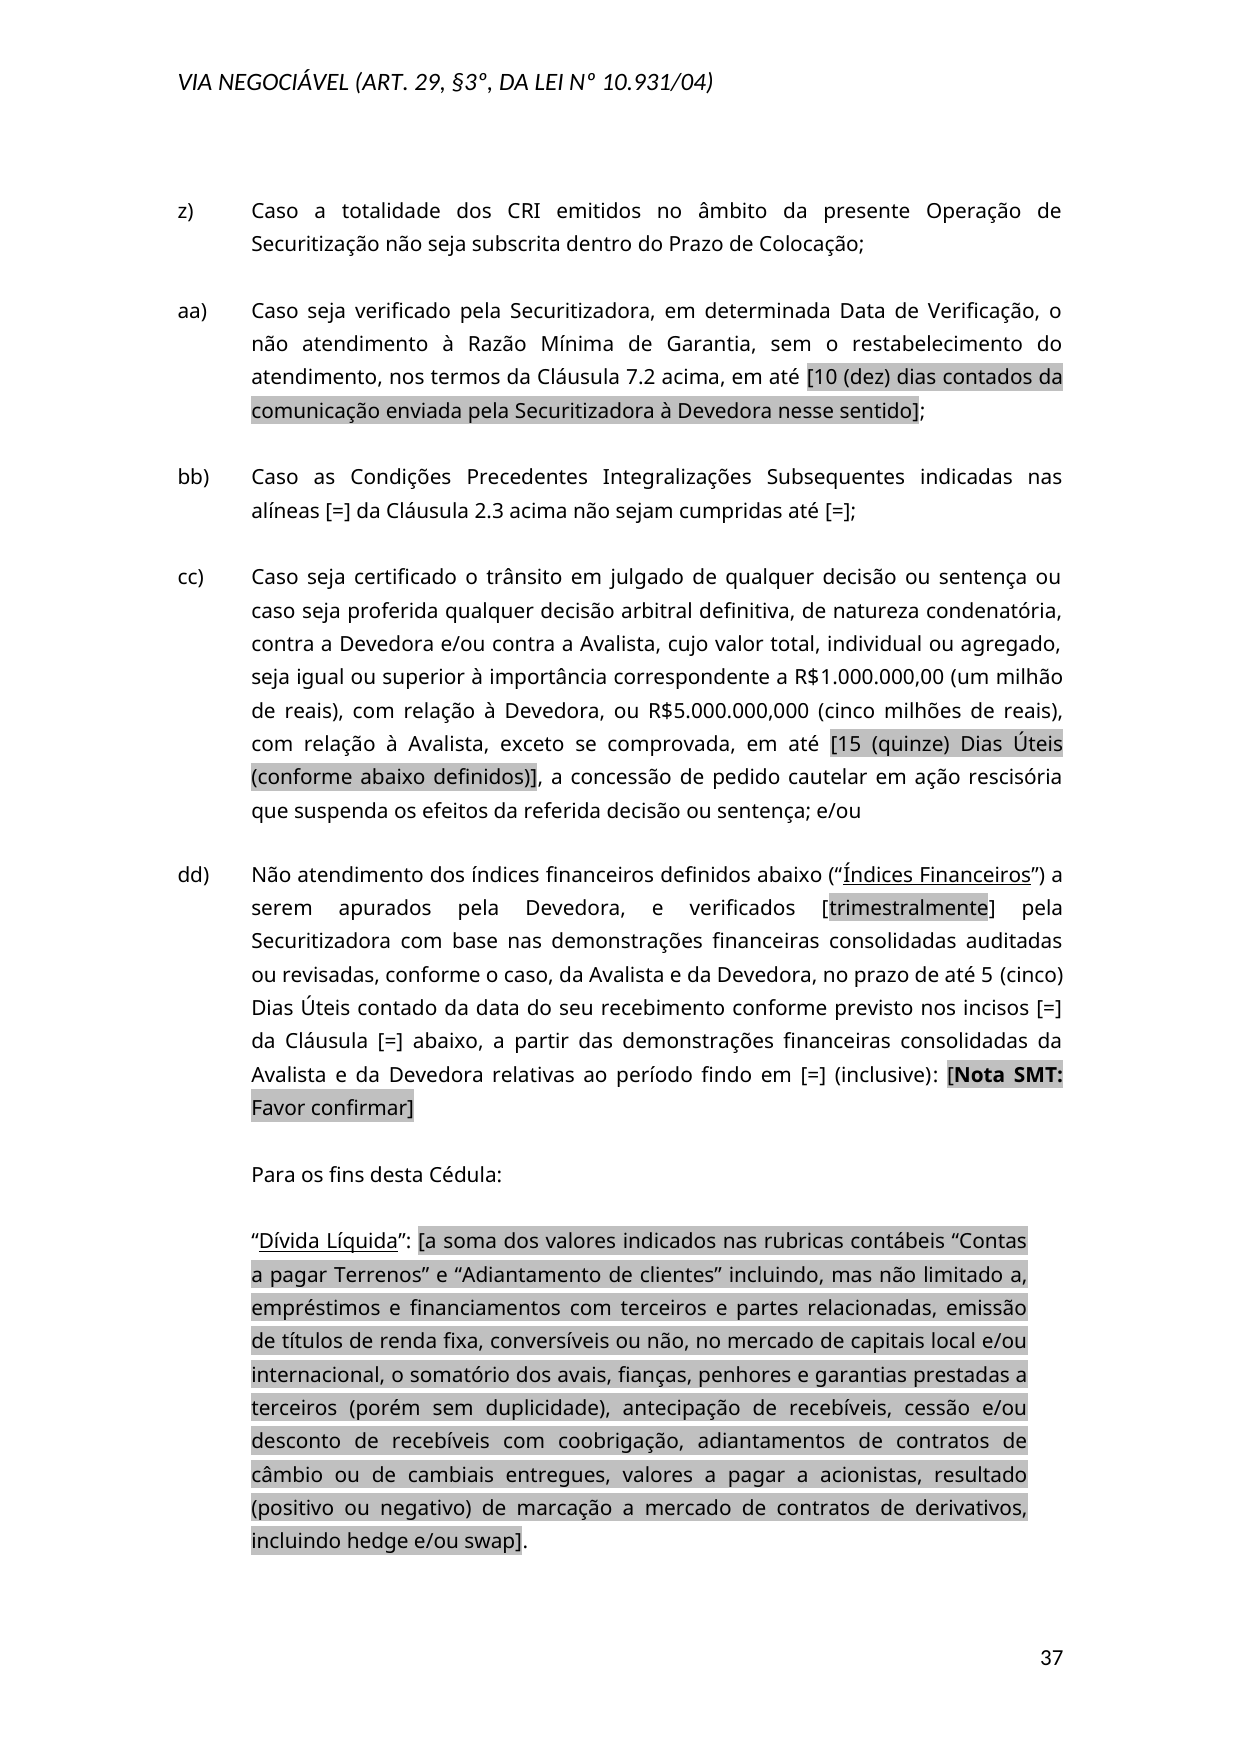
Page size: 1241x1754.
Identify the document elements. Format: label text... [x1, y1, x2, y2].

text Para os fins desta Cédula: [222, 1155, 1028, 1189]
list Caso as Condições Precedentes Integralizações Subsequentes indicadas nas alíneas [=] da Cláusula 2.3 acima não sejam cumpridas até [=]; [177, 458, 1063, 525]
list Caso a totalidade dos CRI emitidos no âmbito da presente Operação de Securitização não seja subscrita dentro do Prazo de Colocação; [177, 191, 1063, 258]
list Não atendimento dos índices financeiros definidos abaixo (“Índices Financeiros”) a serem apurados pela Devedora, e verificados [trimestralmente] pela Securitizadora com base nas demonstrações financeiras consolidadas auditadas ou revisadas, conforme o caso, da Avalista e da Devedora, no prazo de até 5 (cinco) Dias Úteis contado da data do seu recebimento conforme previsto nos incisos [=] da Cláusula [=] abaixo, a partir das demonstrações financeiras consolidadas da Avalista e da Devedora relativas ao período findo em [=] (inclusive): [Nota SMT: Favor confirmar] [177, 855, 1063, 1122]
list Caso seja certificado o trânsito em julgado de qualquer decisão ou sentença ou caso seja proferida qualquer decisão arbitral definitiva, de natureza condenatória, contra a Devedora e/ou contra a Avalista, cujo valor total, individual ou agregado, seja igual ou superior à importância correspondente a R$1.000.000,00 (um milhão de reais), com relação à Devedora, ou R$5.000.000,000 (cinco milhões de reais), com relação à Avalista, exceto se comprovada, em até [15 (quinze) Dias Úteis (conforme abaixo definidos)], a concessão de pedido cautelar em ação rescisória que suspenda os efeitos da referida decisão ou sentença; e/ou [177, 558, 1063, 825]
list Caso seja verificado pela Securitizadora, em determinada Data de Verificação, o não atendimento à Razão Mínima de Garantia, sem o restabelecimento do atendimento, nos termos da Cláusula 7.2 acima, em até [10 (dez) dias contados da comunicação enviada pela Securitizadora à Devedora nesse sentido]; [177, 291, 1063, 425]
